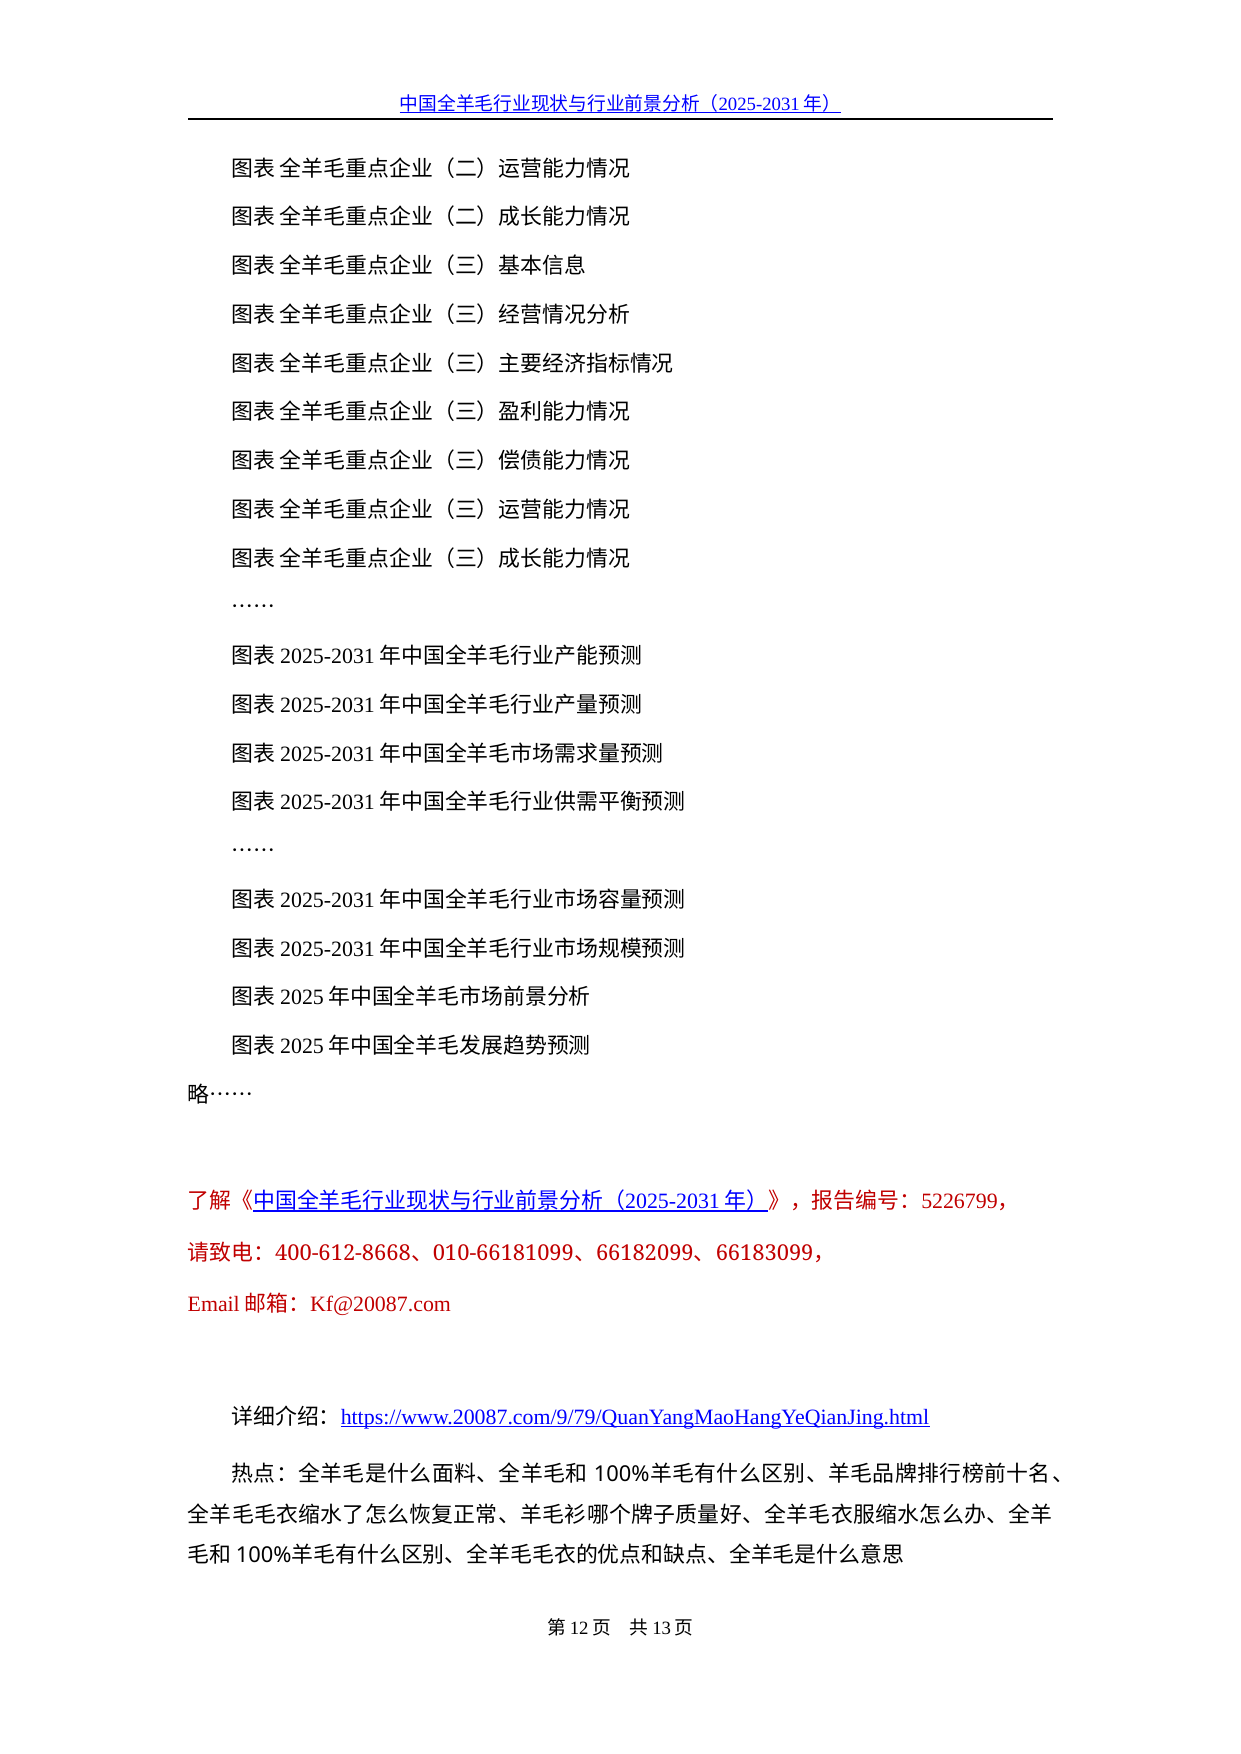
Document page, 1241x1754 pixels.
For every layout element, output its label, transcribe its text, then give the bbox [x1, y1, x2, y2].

text Email邮箱：Kf@20087.com [187, 1286, 1053, 1318]
text 了解《中国全羊毛行业现状与行业前景分析（2025-2031年）》，报告编号：5226799， [187, 1183, 1053, 1215]
text 热点：全羊毛是什么面料、全羊毛和100%羊毛有什么区别、羊毛品牌排行榜前十名、全羊毛毛衣缩水了怎么恢复正常、羊毛衫哪个牌子质量好、全羊毛衣服缩水怎么办、全羊毛和100%羊毛有什么区别、全羊毛毛衣的优点和缺点、全羊毛是什么意思 [187, 1456, 1053, 1569]
text 请致电：400-612-8668、010-66181099、66182099、66183099， [187, 1234, 1053, 1267]
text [187, 150, 1053, 1109]
text 详细介绍：https://www.20087.com/9/79/QuanYangMaoHangYeQianJing.html [187, 1399, 1053, 1431]
